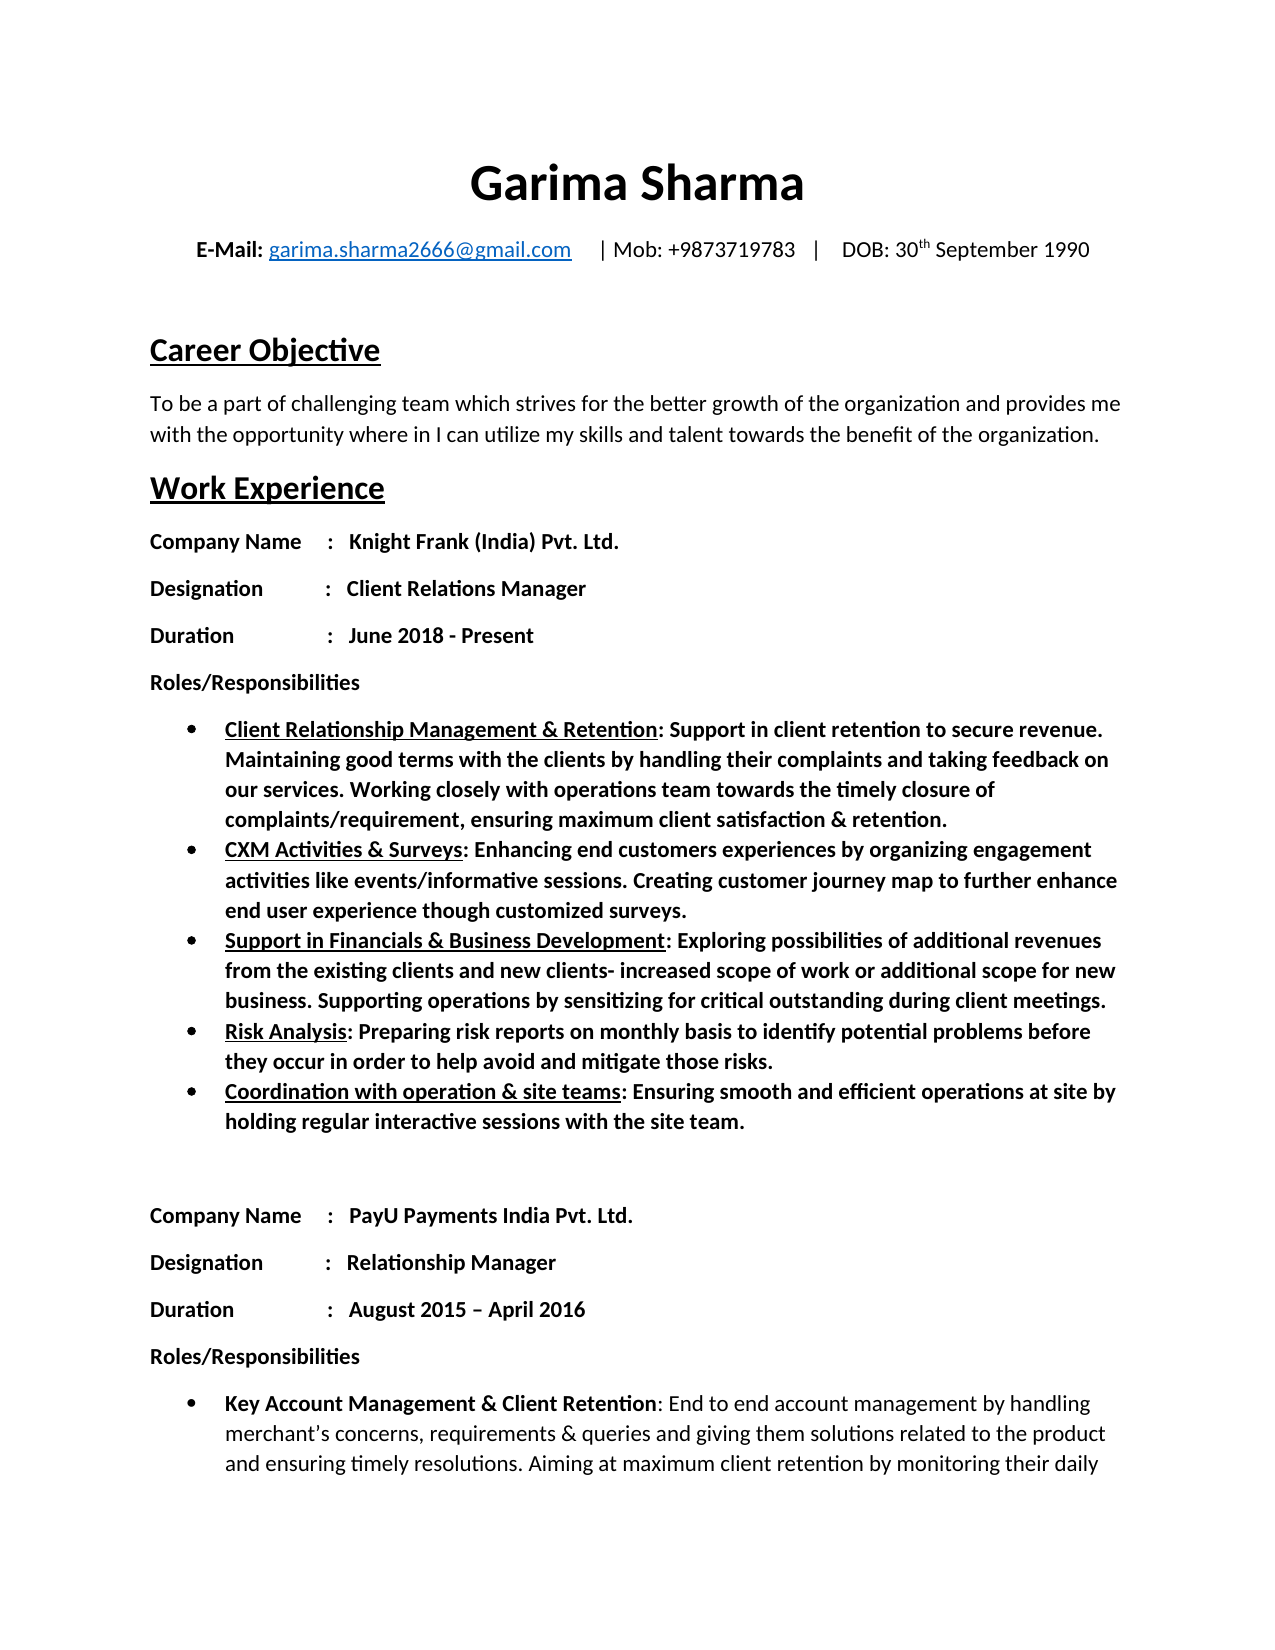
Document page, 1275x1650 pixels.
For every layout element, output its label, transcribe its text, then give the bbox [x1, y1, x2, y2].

list Support in Financials & Business Development: Exploring possibilities of additional revenues from the existing clients and new clients- increased scope of work or additional scope for new business. Supporting operations by sensitizing for critical outstanding during client meetings. [187, 926, 1125, 1015]
text Career Objective [150, 329, 1125, 370]
list Client Relationship Management & Retention: Support in client retention to secure revenue. Maintaining good terms with the clients by handling their complaints and taking feedback on our services. Working closely with operations team towards the timely closure of complaints/requirement, ensuring maximum client satisfaction & retention. [187, 715, 1125, 833]
text Designation : Relationship Manager [150, 1248, 1125, 1276]
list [187, 1389, 1125, 1477]
text Roles/Responsibilities [150, 1342, 1125, 1370]
text Garima Sharma [150, 150, 1125, 213]
list Coordination with operation & site teams: Ensuring smooth and efficient operations at site by holding regular interactive sessions with the site team. [187, 1077, 1125, 1136]
text E-Mail: garima.sharma2666@gmail.com | Mob: +9873719783 | DOB: 30th September 1990 [150, 235, 1125, 263]
text To be a part of challenging team which strives for the better growth of the organization and provides me with the opportunity where in I can utilize my skills and talent towards the benefit of the organization. [150, 389, 1125, 448]
text Company Name : PayU Payments India Pvt. Ltd. [150, 1201, 1125, 1229]
list Risk Analysis: Preparing risk reports on monthly basis to identify potential problems before they occur in order to help avoid and mitigate those risks. [187, 1017, 1125, 1075]
text Designation : Client Relations Manager [150, 574, 1125, 602]
text Roles/Responsibilities [150, 668, 1125, 696]
list CXM Activities & Surveys: Enhancing end customers experiences by organizing engagement activities like events/informative sessions. Creating customer journey map to further enhance end user experience though customized surveys. [187, 836, 1125, 924]
text Duration : August 2015 – April 2016 [150, 1295, 1125, 1323]
text Duration : June 2018 - Present [150, 621, 1125, 649]
text Work Experience [150, 467, 1125, 507]
text Company Name : Knight Frank (India) Pvt. Ltd. [150, 527, 1125, 555]
